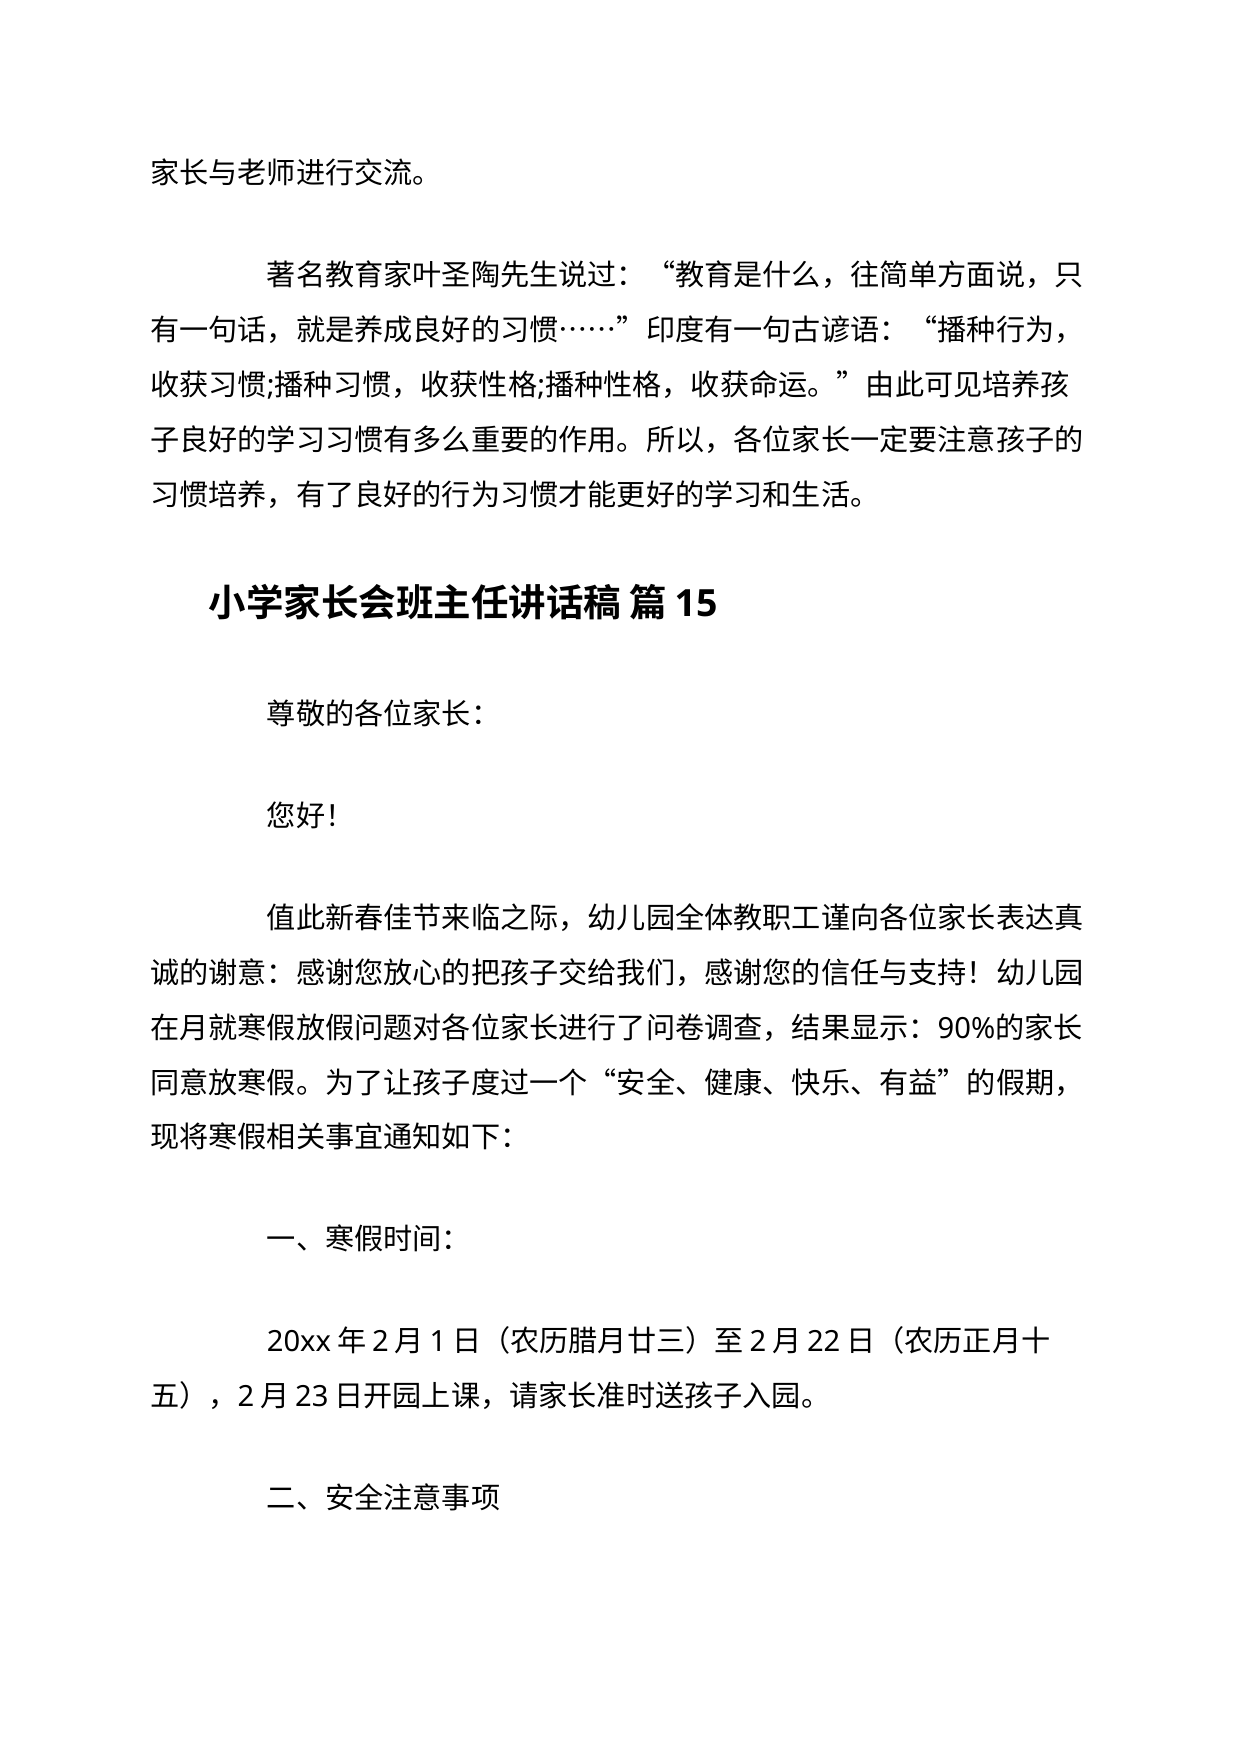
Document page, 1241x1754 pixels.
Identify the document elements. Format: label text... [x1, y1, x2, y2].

text 值此新春佳节来临之际，幼儿园全体教职工谨向各位家长表达真诚的谢意：感谢您放心的把孩子交给我们，感谢您的信任与支持！幼儿园在月就寒假放假问题对各位家长进行了问卷调查，结果显示：90%的家长同意放寒假。为了让孩子度过一个“安全、健康、快乐、有益”的假期，现将寒假相关事宜通知如下： [150, 894, 1090, 1156]
text 著名教育家叶圣陶先生说过：“教育是什么，往简单方面说，只有一句话，就是养成良好的习惯……”印度有一句古谚语：“播种行为，收获习惯;播种习惯，收获性格;播种性格，收获命运。”由此可见培养孩子良好的学习习惯有多么重要的作用。所以，各位家长一定要注意孩子的习惯培养，有了良好的行为习惯才能更好的学习和生活。 [150, 252, 1090, 514]
text 二、安全注意事项 [150, 1474, 1090, 1517]
text 您好！ [150, 793, 1090, 835]
text 20xx年2月1日（农历腊月廿三）至2月22日（农历正月十五），2月23日开园上课，请家长准时送孩子入园。 [150, 1318, 1090, 1415]
text 尊敬的各位家长： [150, 691, 1090, 733]
text 小学家长会班主任讲话稿 篇15 [150, 573, 1090, 628]
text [150, 150, 1090, 192]
text 一、寒假时间： [150, 1216, 1090, 1258]
